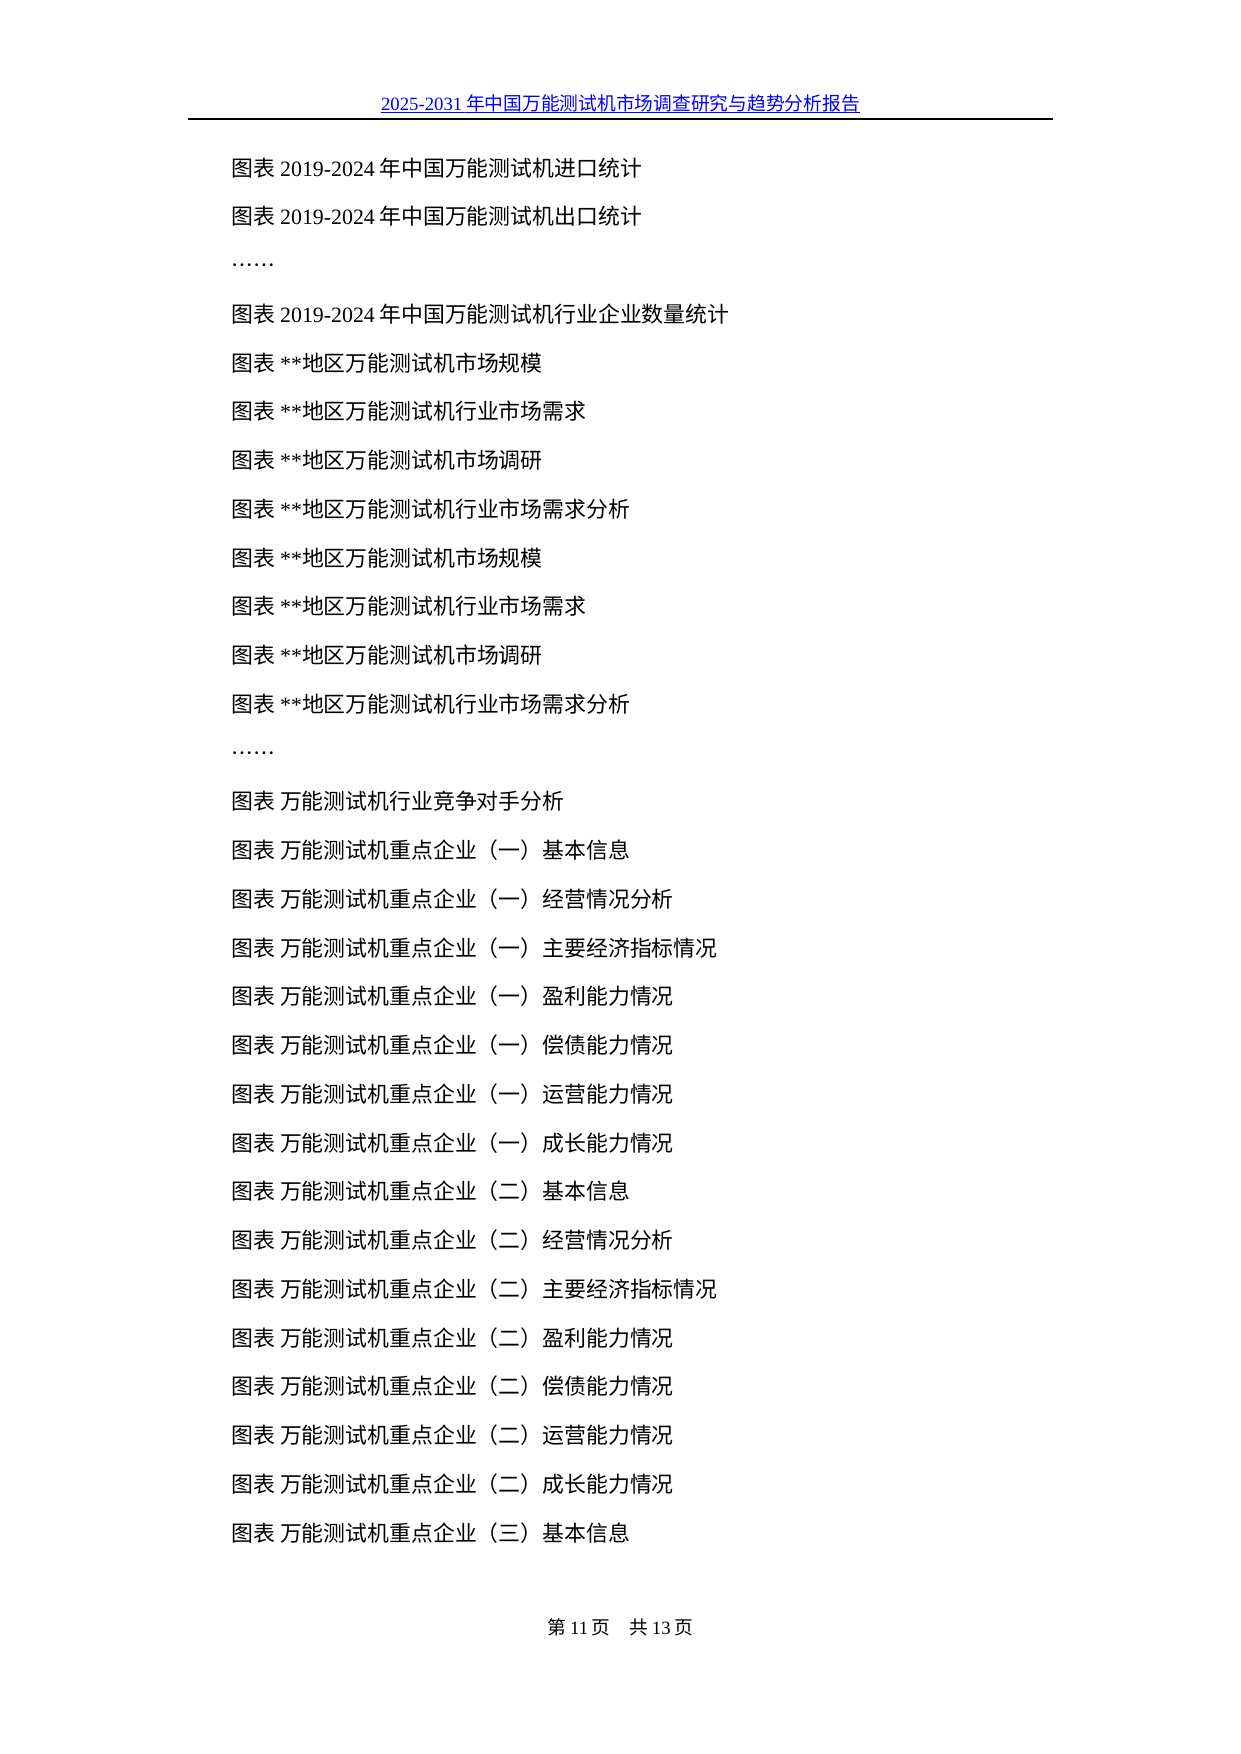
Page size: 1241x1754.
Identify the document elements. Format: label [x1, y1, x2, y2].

text [187, 150, 1053, 1548]
